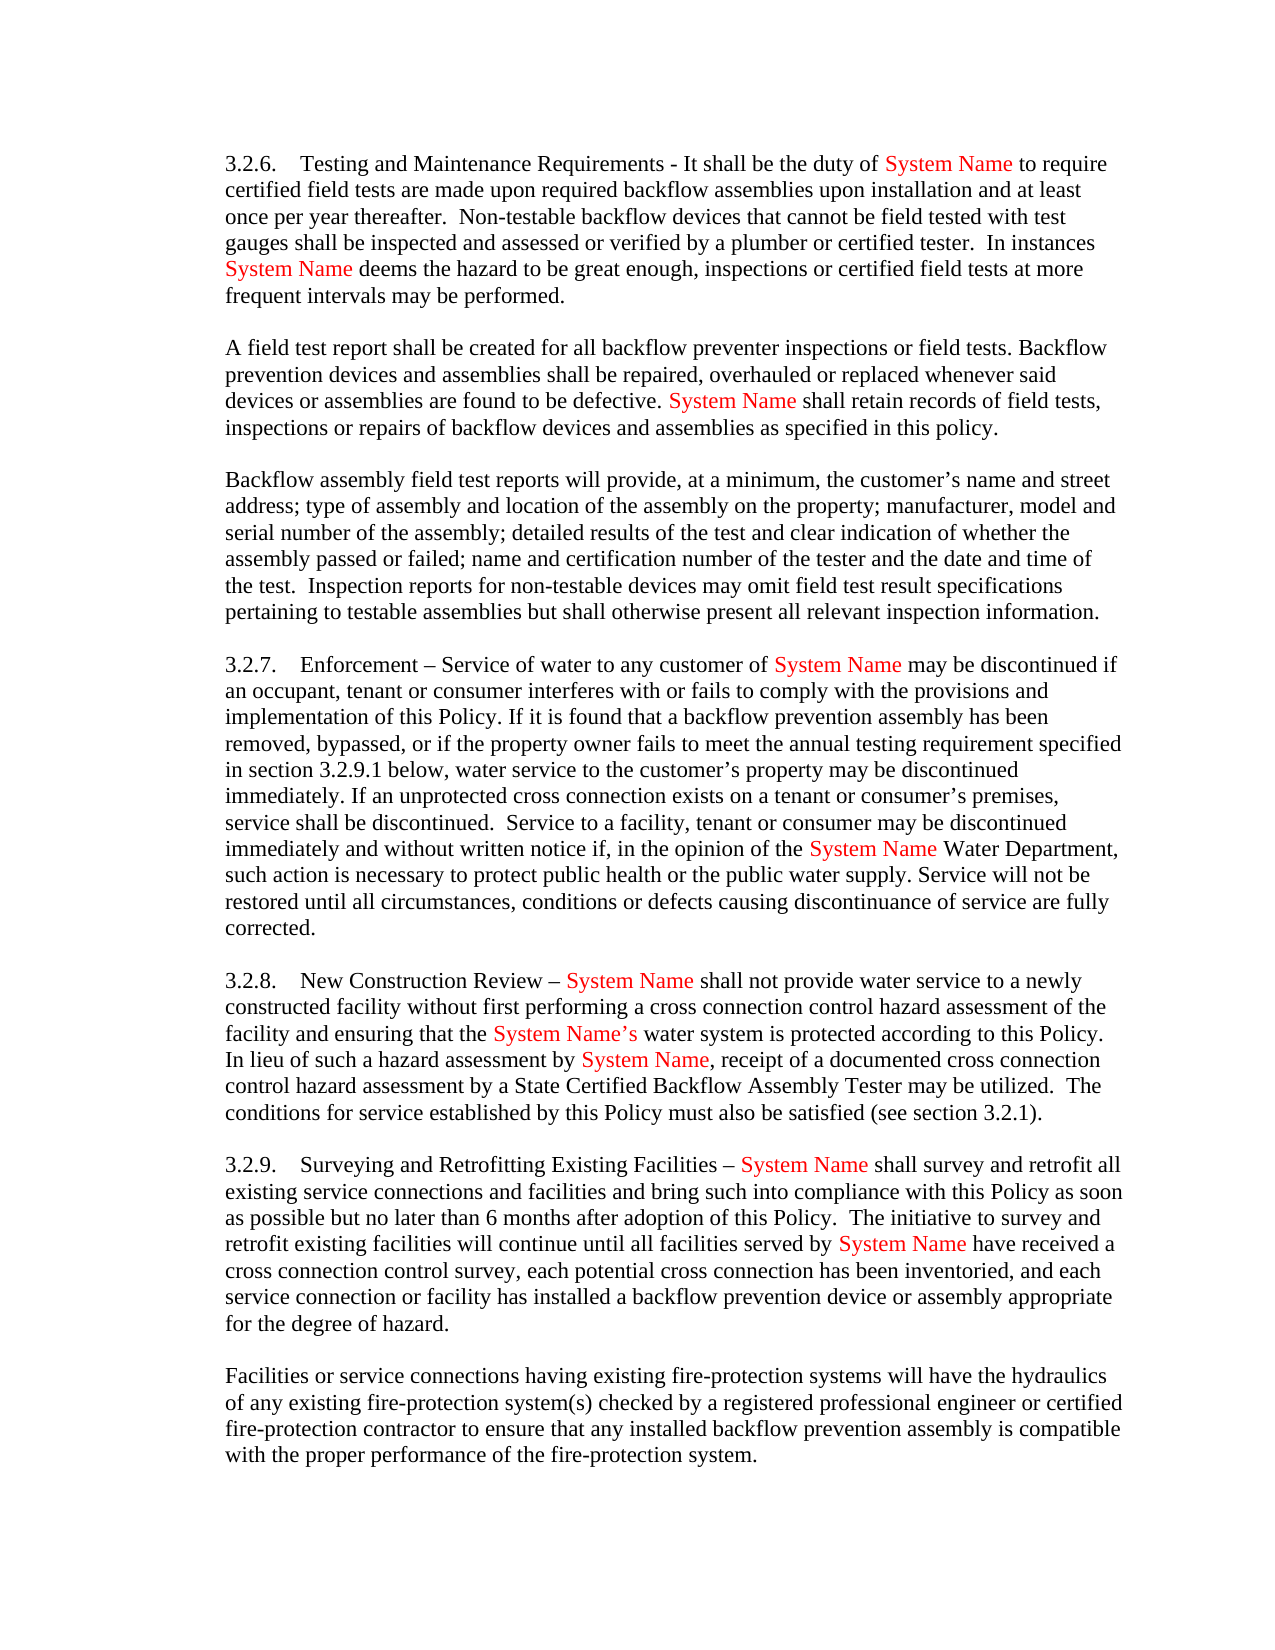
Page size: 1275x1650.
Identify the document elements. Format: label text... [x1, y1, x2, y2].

text A field test report shall be created for all backflow preventer inspections or field tests. Backflow prevention devices and assemblies shall be repaired, overhauled or replaced whenever said devices or assemblies are found to be defective. System Name shall retain records of field tests, inspections or repairs of backflow devices and assemblies as specified in this policy. [225, 334, 1125, 440]
text Backflow assembly field test reports will provide, at a minimum, the customer’s name and street address; type of assembly and location of the assembly on the property; manufacturer, model and serial number of the assembly; detailed results of the test and clear indication of whether the assembly passed or failed; name and certification number of the tester and the date and time of the test. Inspection reports for non-testable devices may omit field test result specifications pertaining to testable assemblies but shall otherwise present all relevant inspection information. [225, 466, 1125, 624]
text 3.2.7. Enforcement – Service of water to any customer of System Name may be discontinued if an occupant, tenant or consumer interferes with or fails to comply with the provisions and implementation of this Policy. If it is found that a backflow prevention assembly has been removed, bypassed, or if the property owner fails to meet the annual testing requirement specified in section 3.2.9.1 below, water service to the customer’s property may be discontinued immediately. If an unprotected cross connection exists on a tenant or consumer’s premises, service shall be discontinued. Service to a facility, tenant or consumer may be discontinued immediately and without written notice if, in the opinion of the System Name Water Department, such action is necessary to protect public health or the public water supply. Service will not be restored until all circumstances, conditions or defects causing discontinuance of service are fully corrected. [225, 651, 1125, 941]
text Facilities or service connections having existing fire-protection systems will have the hydraulics of any existing fire-protection system(s) checked by a registered professional engineer or certified fire-protection contractor to ensure that any installed backflow prevention assembly is compatible with the proper performance of the fire-protection system. [225, 1362, 1125, 1468]
text 3.2.9. Surveying and Retrofitting Existing Facilities – System Name shall survey and retrofit all existing service connections and facilities and bring such into compliance with this Policy as soon as possible but no later than 6 months after adoption of this Policy. The initiative to survey and retrofit existing facilities will continue until all facilities served by System Name have received a cross connection control survey, each potential cross connection has been inventoried, and each service connection or facility has installed a backflow prevention device or assembly appropriate for the degree of hazard. [225, 1151, 1125, 1336]
text 3.2.8. New Construction Review – System Name shall not provide water service to a newly constructed facility without first performing a cross connection control hazard assessment of the facility and ensuring that the System Name’s water system is protected according to this Policy. In lieu of such a hazard assessment by System Name, receipt of a documented cross connection control hazard assessment by a State Certified Backflow Assembly Tester may be utilized. The conditions for service established by this Policy must also be satisfied (see section 3.2.1). [225, 967, 1125, 1125]
text 3.2.6. Testing and Maintenance Requirements - It shall be the duty of System Name to require certified field tests are made upon required backflow assemblies upon installation and at least once per year thereafter. Non-testable backflow devices that cannot be field tested with test gauges shall be inspected and assessed or verified by a plumber or certified tester. In instances System Name deems the hazard to be great enough, inspections or certified field tests at more frequent intervals may be performed. [225, 150, 1125, 308]
